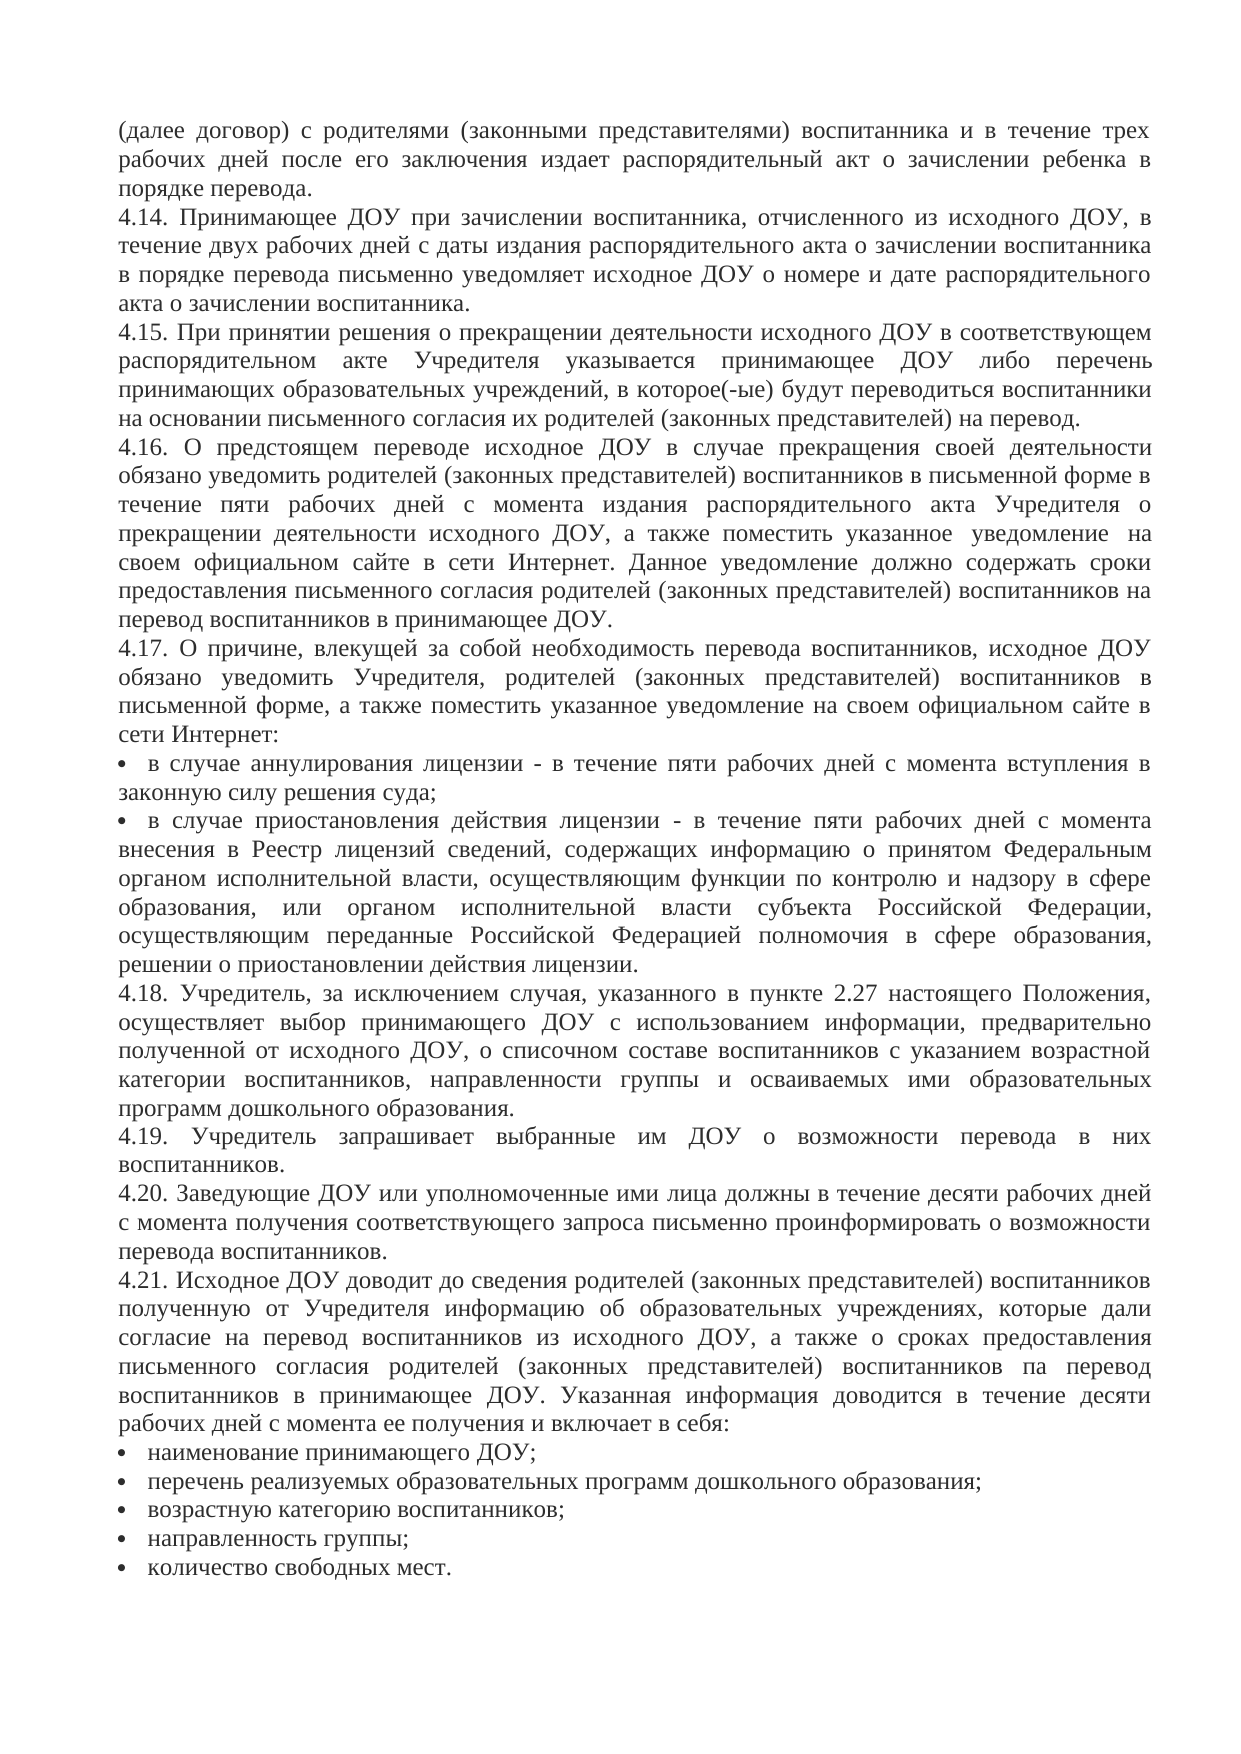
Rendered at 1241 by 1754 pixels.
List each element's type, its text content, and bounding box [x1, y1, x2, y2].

list перечень реализуемых образовательных программ дошкольного образования; [118, 1466, 1196, 1495]
list При принятии решения о прекращении деятельности исходного ДОУ в соответствующем распорядительном акте Учредителя указывается принимающее ДОУ либо перечень принимающих образовательных учреждений, в которое(-ые) будут переводиться воспитанники на основании письменного согласия их родителей (законных представителей) на перевод. [118, 317, 1153, 432]
list Принимающее ДОУ при зачислении воспитанника, отчисленного из исходного ДОУ, в течение двух рабочих дней с даты издания распорядительного акта о зачислении воспитанника в порядке перевода письменно уведомляет исходное ДОУ о номере и дате распорядительного акта о зачислении воспитанника. [118, 202, 1152, 317]
list Заведующие ДОУ или уполномоченные ими лица должны в течение десяти рабочих дней с момента получения соответствующего запроса письменно проинформировать о возможности перевода воспитанников. [118, 1178, 1151, 1265]
list Учредитель, за исключением случая, указанного в пункте 2.27 настоящего Положения, осуществляет выбор принимающего ДОУ с использованием информации, предварительно полученной от исходного ДОУ, о списочном составе воспитанников с указанием возрастной категории воспитанников, направленности группы и осваиваемых ими образовательных программ дошкольного образования. [118, 978, 1152, 1122]
list количество свободных мест. [118, 1552, 1196, 1581]
text (далее договор) с родителями (законными представителями) воспитанника и в течение трех рабочих дней после его заключения издает распорядительный акт о зачислении ребенка в порядке перевода. [118, 115, 1151, 201]
list О предстоящем переводе исходное ДОУ в случае прекращения своей деятельности обязано уведомить родителей (законных представителей) воспитанников в письменной форме в течение пяти рабочих дней с момента издания распорядительного акта Учредителя о прекращении деятельности исходного ДОУ, а также поместить указанное уведомление на своем официальном сайте в сети Интернет. Данное уведомление должно содержать сроки предоставления письменного согласия родителей (законных представителей) воспитанников на перевод воспитанников в принимающее ДОУ. [118, 432, 1152, 633]
list наименование принимающего ДОУ; [118, 1437, 1196, 1466]
list в случае аннулирования лицензии - в течение пяти рабочих дней с момента вступления в законную силу решения суда; [118, 748, 1152, 806]
list Исходное ДОУ доводит до сведения родителей (законных представителей) воспитанников полученную от Учредителя информацию об образовательных учреждениях, которые дали согласие на перевод воспитанников из исходного ДОУ, а также о сроках предоставления письменного согласия родителей (законных представителей) воспитанников па перевод воспитанников в принимающее ДОУ. Указанная информация доводится в течение десяти рабочих дней с момента ее получения и включает в себя: [118, 1265, 1152, 1437]
list Учредитель запрашивает выбранные им ДОУ о возможности перевода в них воспитанников. [118, 1122, 1152, 1178]
list направленность группы; [118, 1524, 1196, 1552]
list О причине, влекущей за собой необходимость перевода воспитанников, исходное ДОУ обязано уведомить Учредителя, родителей (законных представителей) воспитанников в письменной форме, а также поместить указанное уведомление на своем официальном сайте в сети Интернет: [118, 633, 1152, 748]
list в случае приостановления действия лицензии - в течение пяти рабочих дней с момента внесения в Реестр лицензий сведений, содержащих информацию о принятом Федеральным органом исполнительной власти, осуществляющим функции по контролю и надзору в сфере образования, или органом исполнительной власти субъекта Российской Федерации, осуществляющим переданные Российской Федерацией полномочия в сфере образования, решении о приостановлении действия лицензии. [118, 806, 1152, 978]
list возрастную категорию воспитанников; [118, 1495, 1196, 1523]
